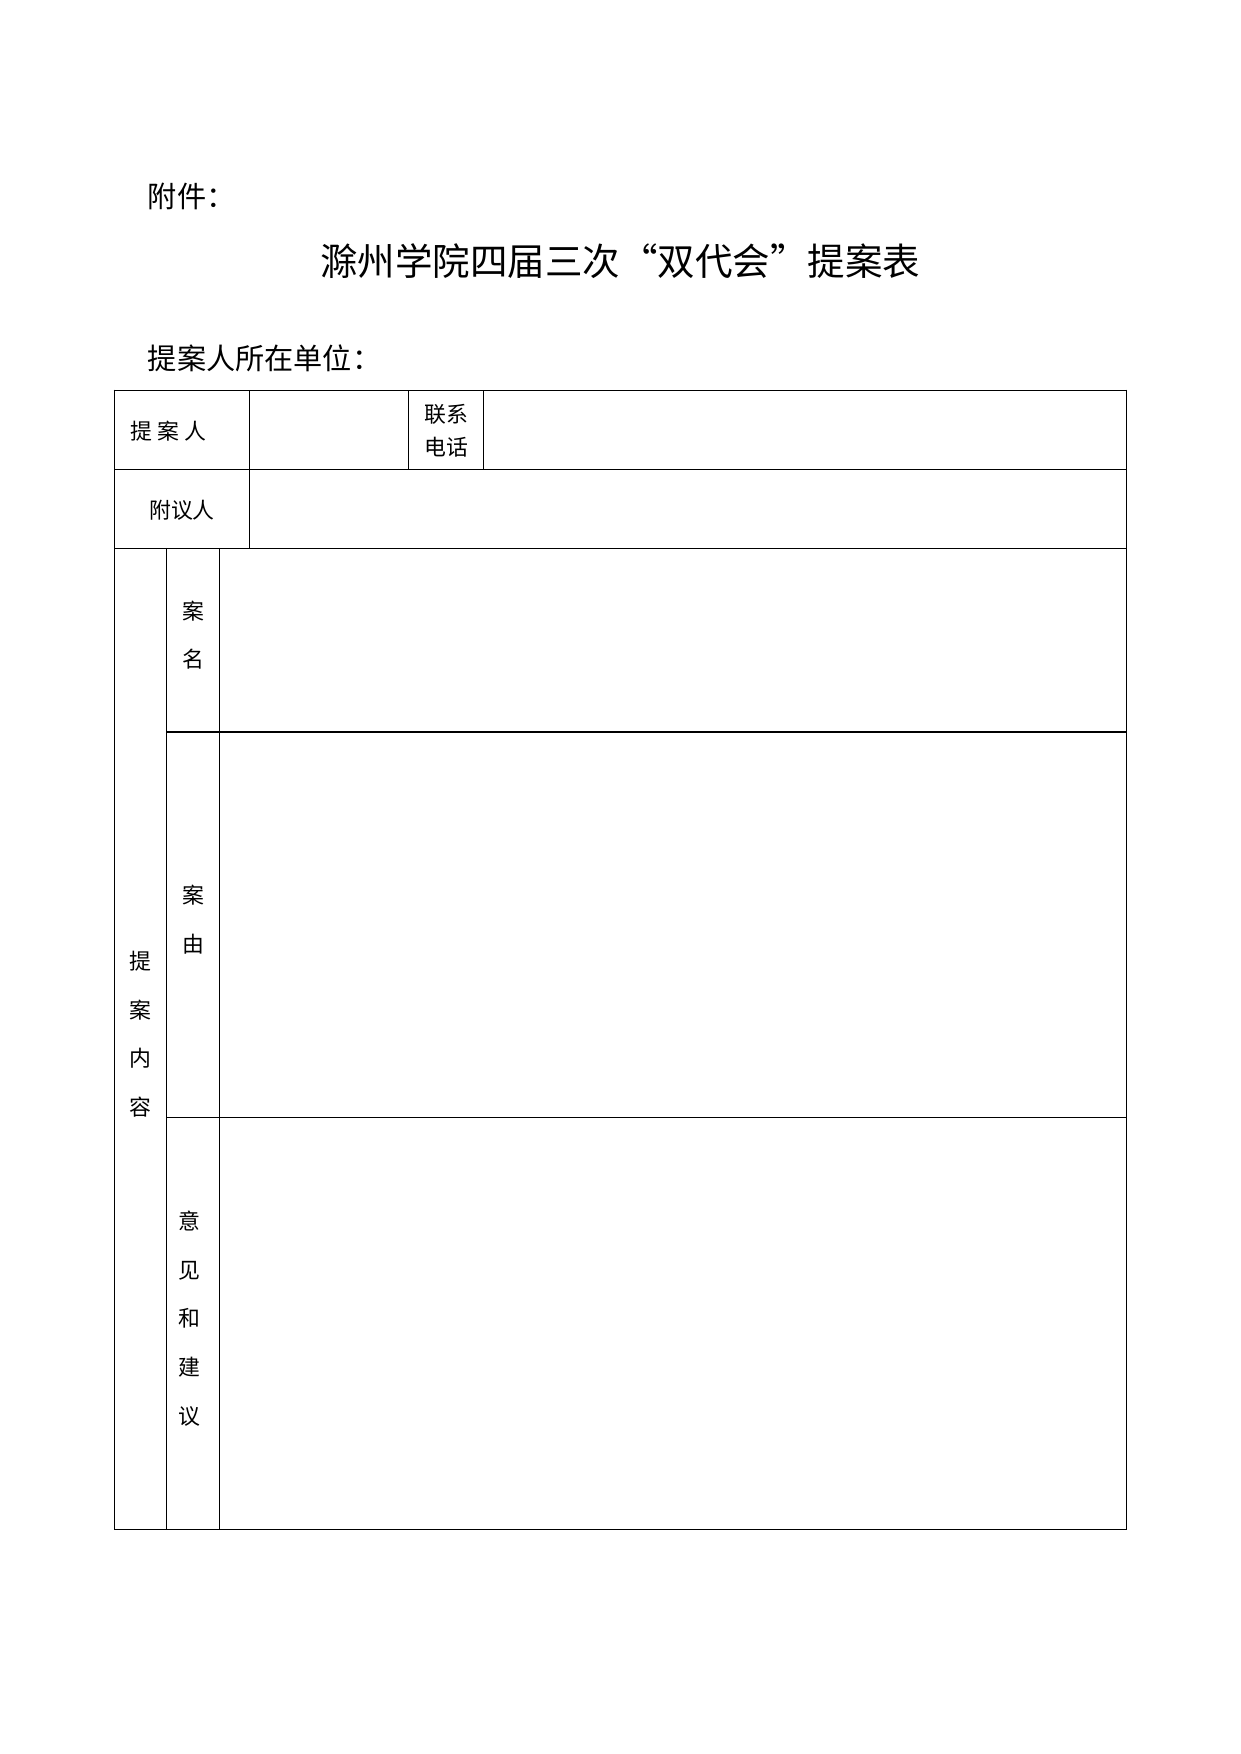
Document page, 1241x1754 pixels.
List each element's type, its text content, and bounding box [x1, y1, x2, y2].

table_cell 案名 [167, 549, 219, 731]
text 提案人所在单位： [148, 324, 1092, 389]
table_header [250, 391, 408, 469]
table_cell 提案内容 [115, 549, 166, 1529]
table_cell [220, 733, 1126, 1117]
table_cell [220, 1118, 1126, 1529]
table_cell [220, 549, 1126, 731]
text 滁州学院四届三次“双代会”提案表 [148, 227, 1092, 292]
table_cell 附议人 [115, 470, 249, 548]
table_header 提 案 人 [115, 391, 249, 469]
table_cell 意见和建议 [167, 1118, 219, 1529]
table_header 联系电话 [409, 391, 483, 469]
table_cell 案由 [167, 733, 219, 1117]
text 附件： [148, 162, 1092, 227]
table_cell [250, 470, 1126, 548]
table_header [484, 391, 1126, 469]
